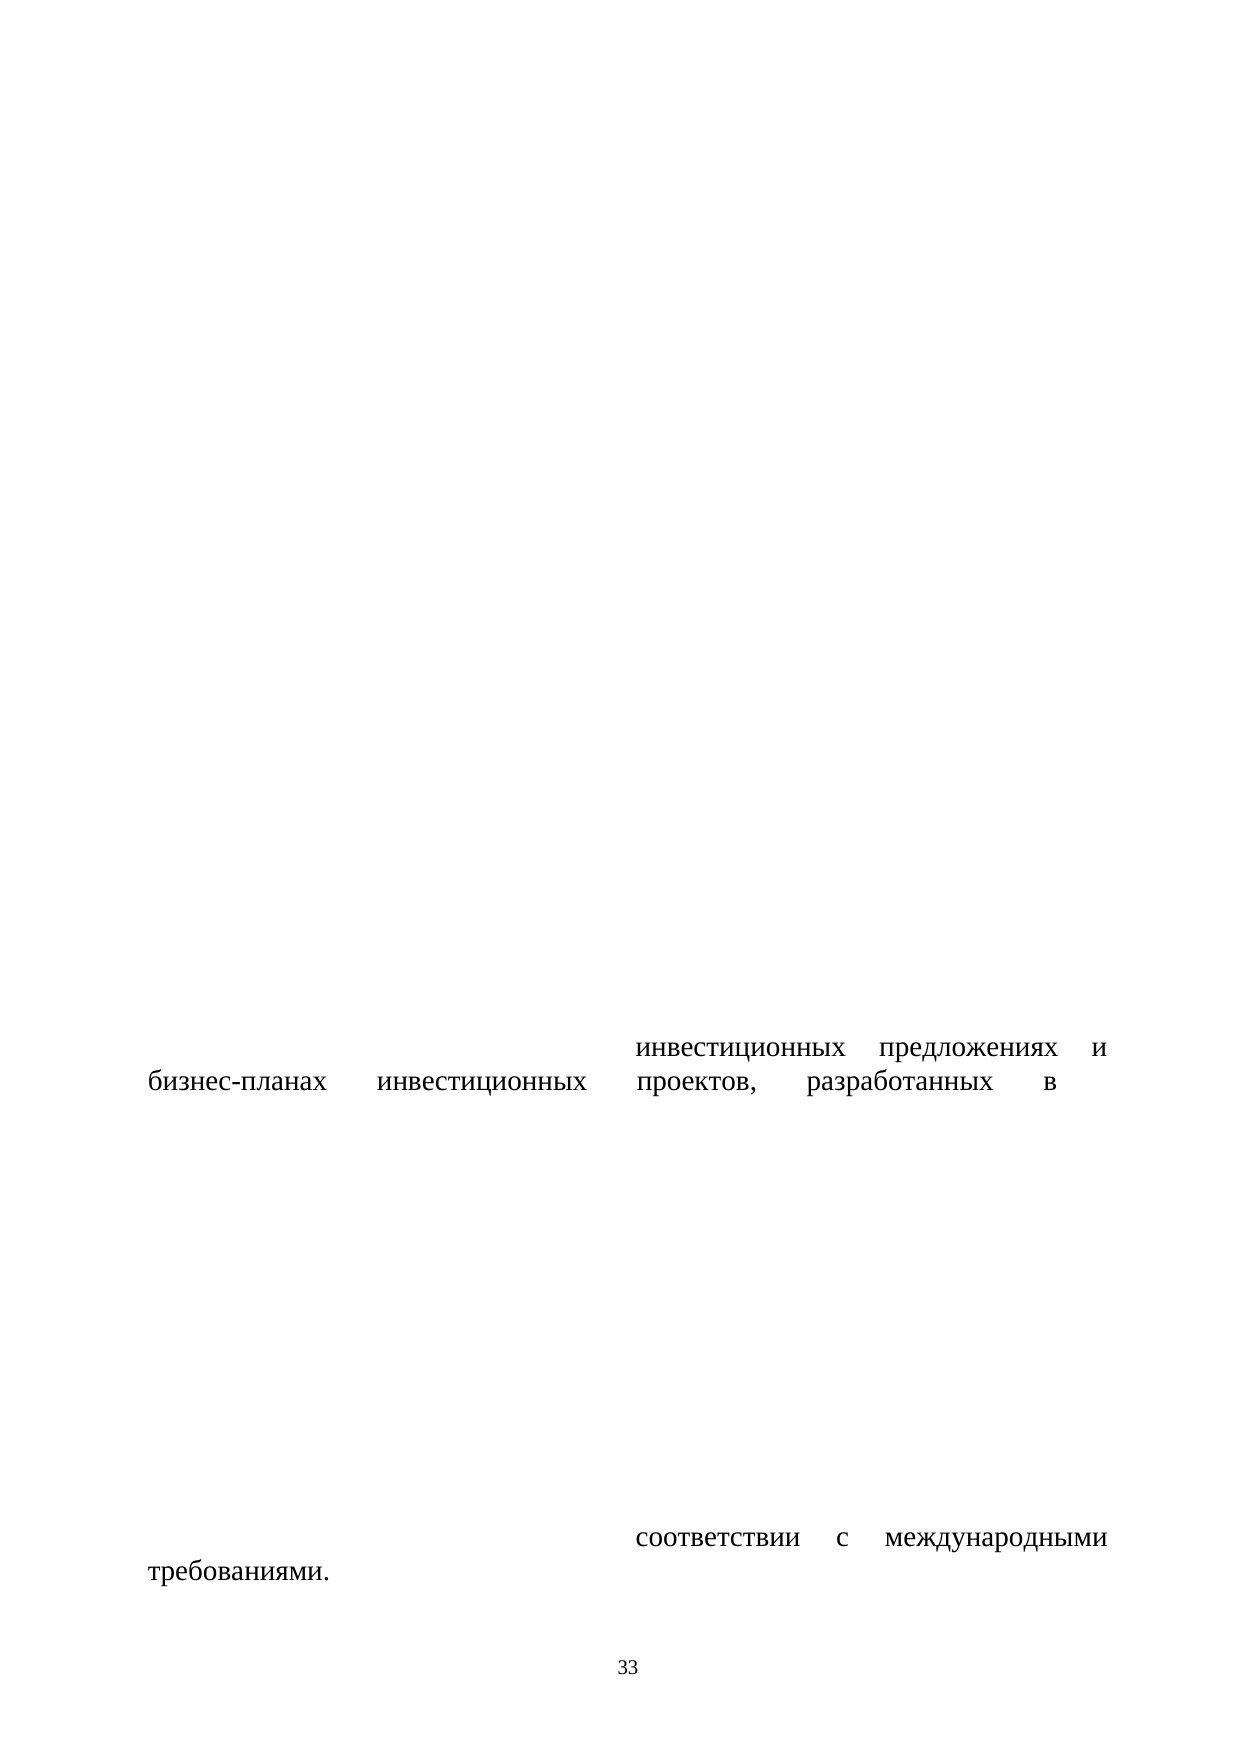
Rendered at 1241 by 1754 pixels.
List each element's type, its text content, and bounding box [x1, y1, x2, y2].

text Говорится об инвестиционных возможностях России, последних новостях и важнейших событиях, происшедших в экономике России, инвестиционных предложениях и бизнес-планах инвестиционных проектов, разработанных в соответствии с международными требованиями. [148, 150, 1107, 1586]
